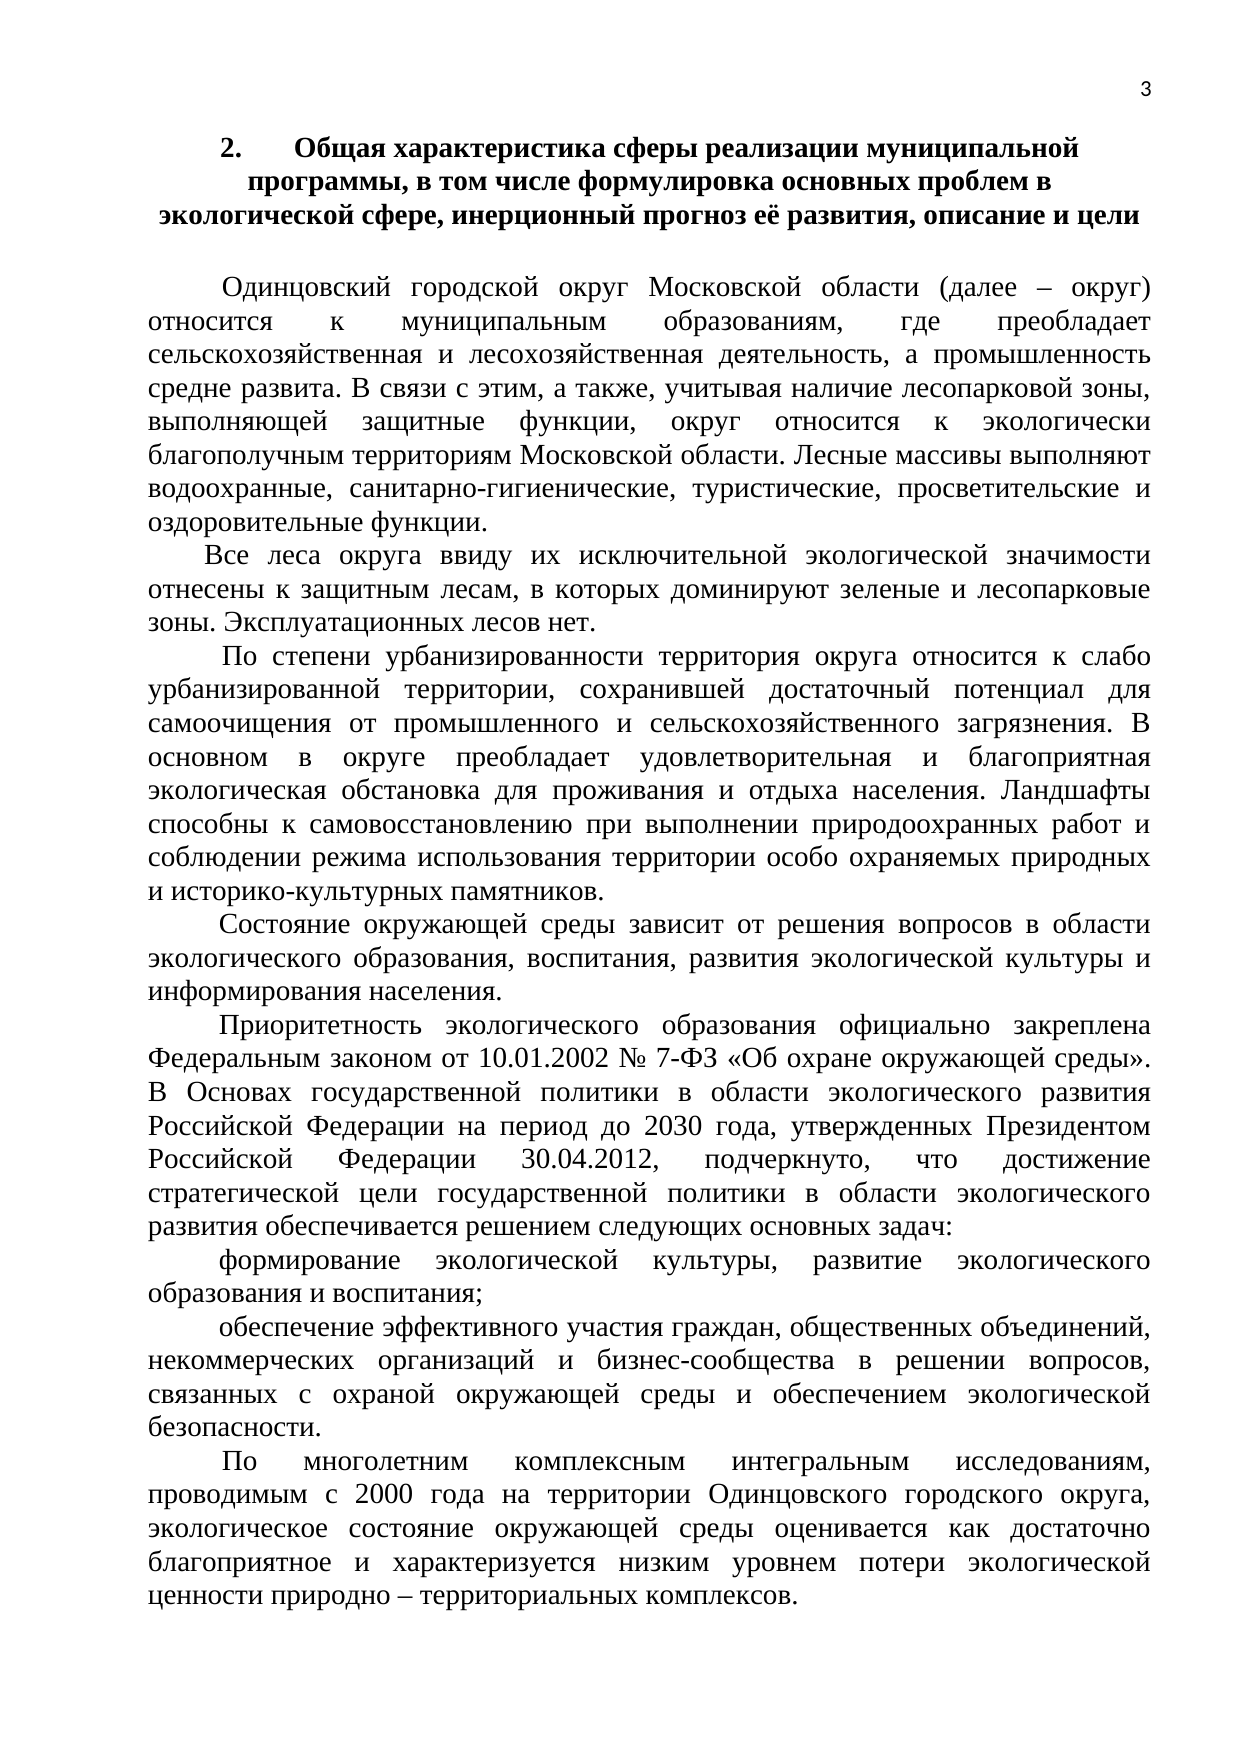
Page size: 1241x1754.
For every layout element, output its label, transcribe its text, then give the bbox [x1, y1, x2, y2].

text формирование экологической культуры, развитие экологического образования и воспитания; [148, 1242, 1152, 1309]
text По степени урбанизированности территория округа относится к слабо урбанизированной территории, сохранившей достаточный потенциал для самоочищения от промышленного и сельскохозяйственного загрязнения. В основном в округе преобладает удовлетворительная и благоприятная экологическая обстановка для проживания и отдыха населения. Ландшафты способны к самовосстановлению при выполнении природоохранных работ и соблюдении режима использования территории особо охраняемых природных и историко-культурных памятников. [148, 638, 1152, 906]
text Одинцовский городской округ Московской области (далее – округ) относится к муниципальным образованиям, где преобладает сельскохозяйственная и лесохозяйственная деятельность, а промышленность средне развита. В связи с этим, а также, учитывая наличие лесопарковой зоны, выполняющей защитные функции, округ относится к экологически благополучным территориям Московской области. Лесные массивы выполняют водоохранные, санитарно-гигиенические, туристические, просветительские и оздоровительные функции. [148, 269, 1152, 537]
list Общая характеристика сферы реализации муниципальной программы, в том числе формулировка основных проблем в экологической сфере, инерционный прогноз её развития, описание и цели [148, 130, 1152, 231]
text Все леса округа ввиду их исключительной экологической значимости отнесены к защитным лесам, в которых доминируют зеленые и лесопарковые зоны. Эксплуатационных лесов нет. [148, 537, 1152, 638]
text Состояние окружающей среды зависит от решения вопросов в области экологического образования, воспитания, развития экологической культуры и информирования населения. [148, 906, 1152, 1007]
text По многолетним комплексным интегральным исследованиям, проводимым с 2000 года на территории Одинцовского городского округа, экологическое состояние окружающей среды оценивается как достаточно благоприятное и характеризуется низким уровнем потери экологической ценности природно – территориальных комплексов. [148, 1443, 1152, 1611]
text обеспечение эффективного участия граждан, общественных объединений, некоммерческих организаций и бизнес-сообщества в решении вопросов, связанных с охраной окружающей среды и обеспечением экологической безопасности. [148, 1309, 1152, 1443]
text Приоритетность экологического образования официально закреплена Федеральным законом от 10.01.2002 № 7-ФЗ «Об охране окружающей среды». В Основах государственной политики в области экологического развития Российской Федерации на период до 2030 года, утвержденных Президентом Российской Федерации 30.04.2012, подчеркнуто, что достижение стратегической цели государственной политики в области экологического развития обеспечивается решением следующих основных задач: [148, 1007, 1152, 1242]
